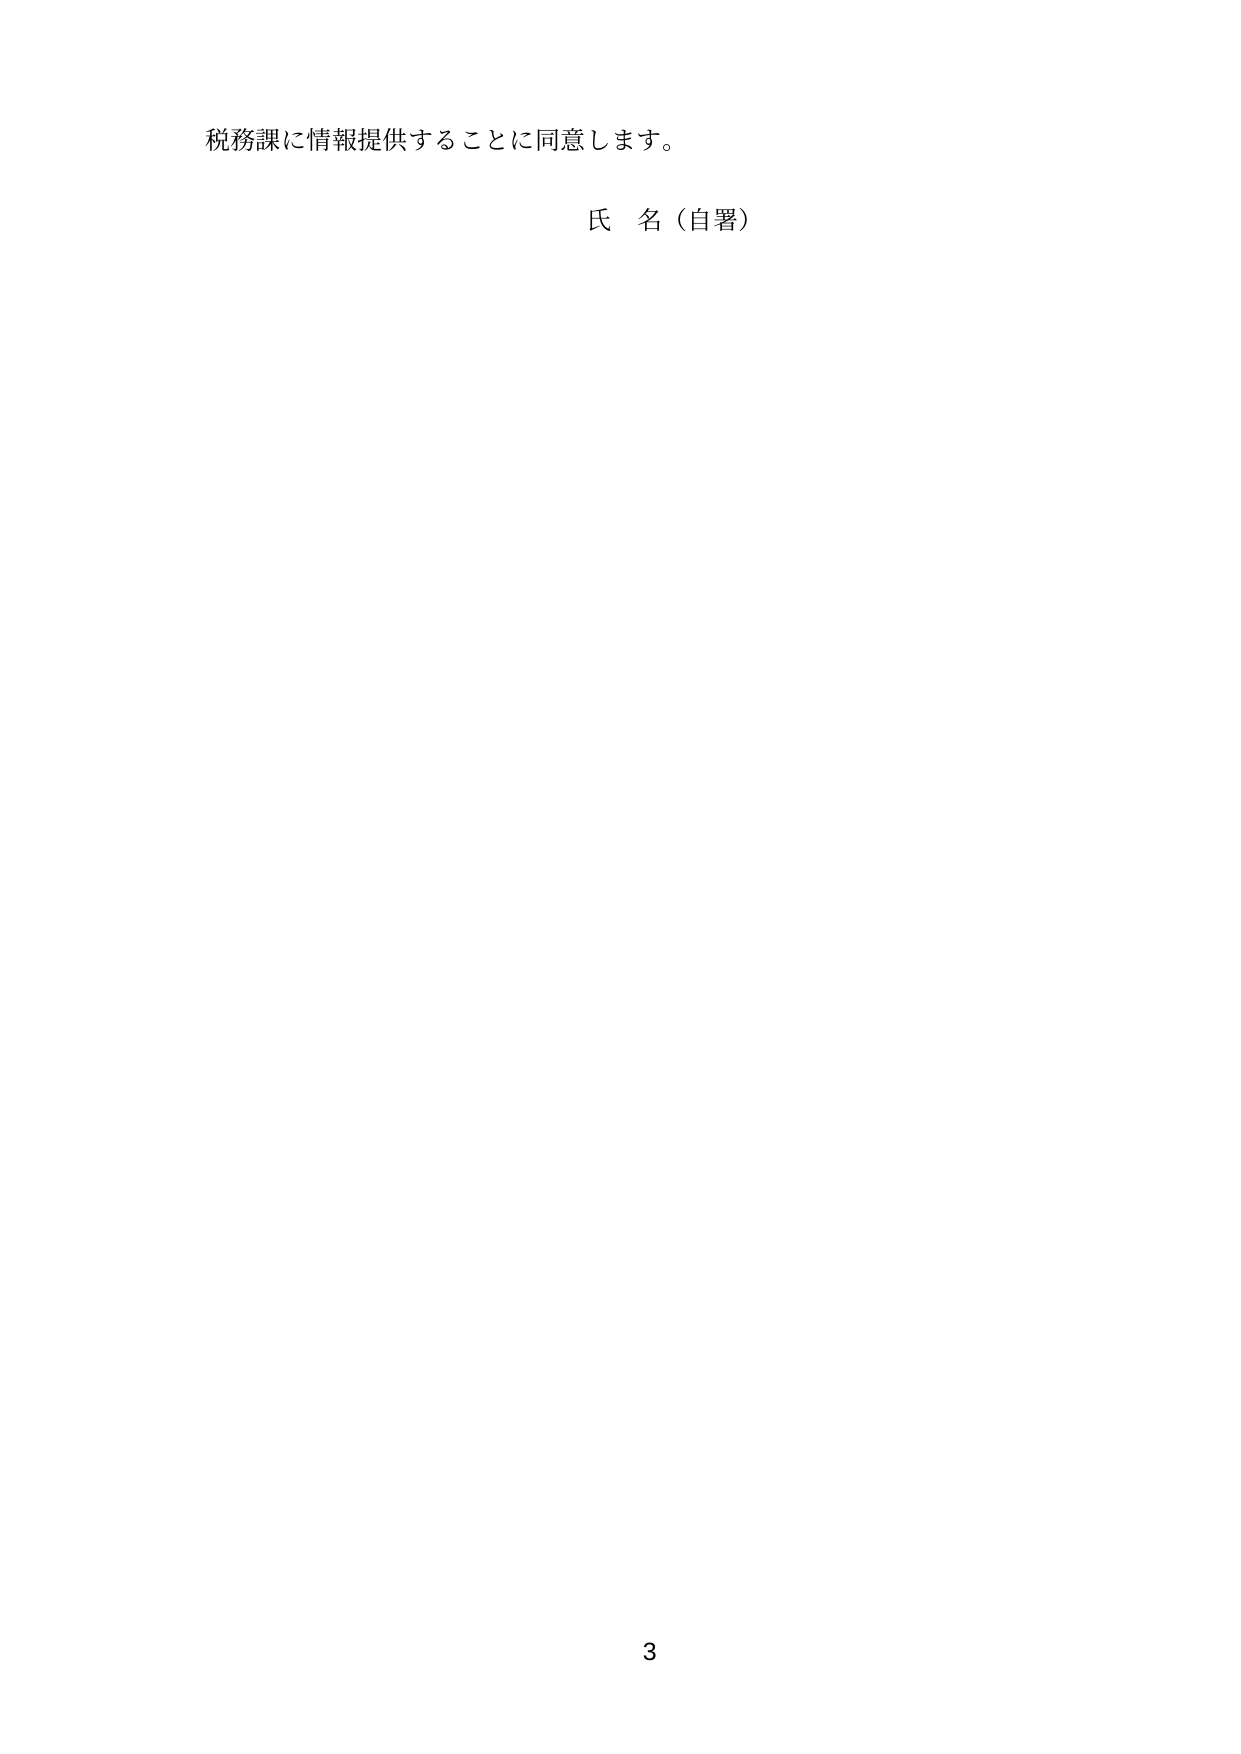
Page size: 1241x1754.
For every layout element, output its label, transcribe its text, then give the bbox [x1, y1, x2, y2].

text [179, 119, 1120, 159]
text 氏 名（自署） [179, 199, 1120, 239]
